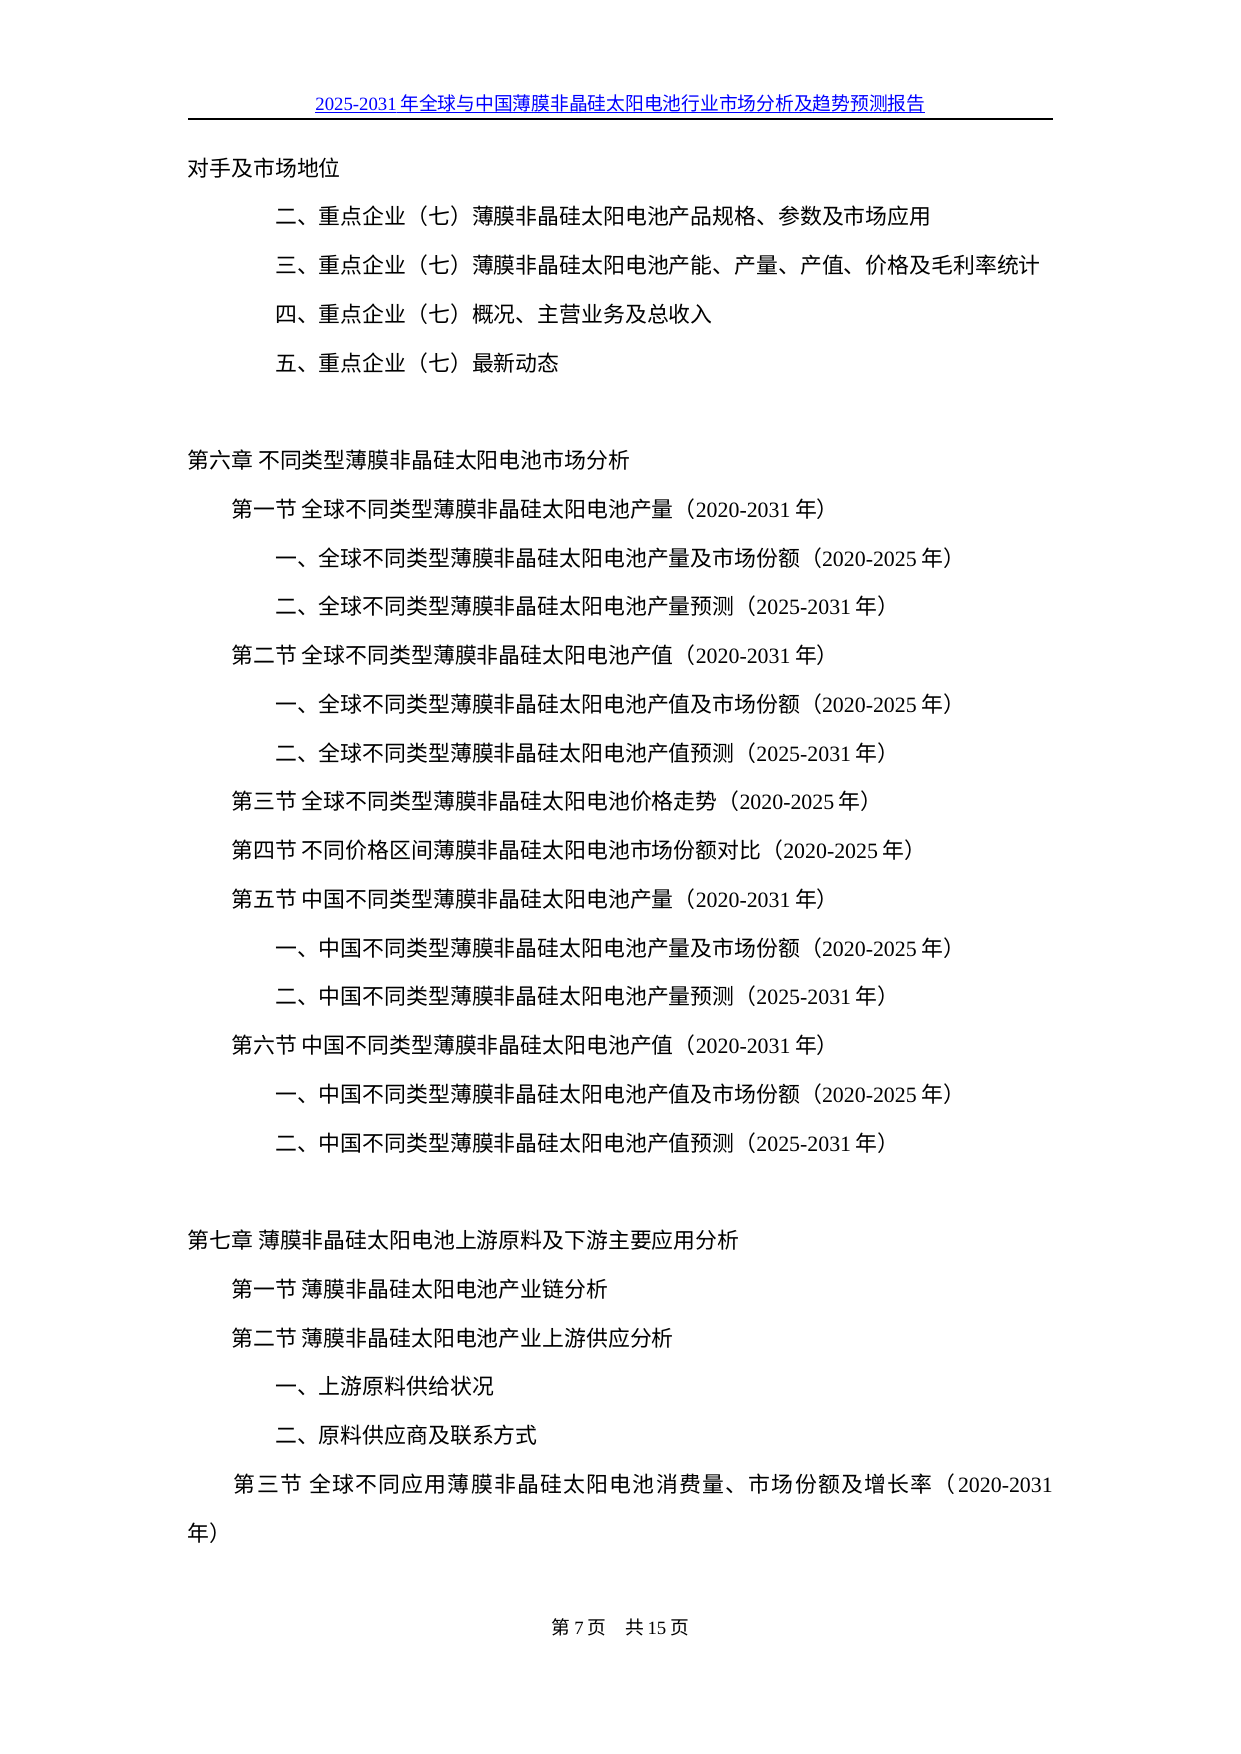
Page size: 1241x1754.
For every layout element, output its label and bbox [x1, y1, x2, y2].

text [187, 150, 1053, 1548]
